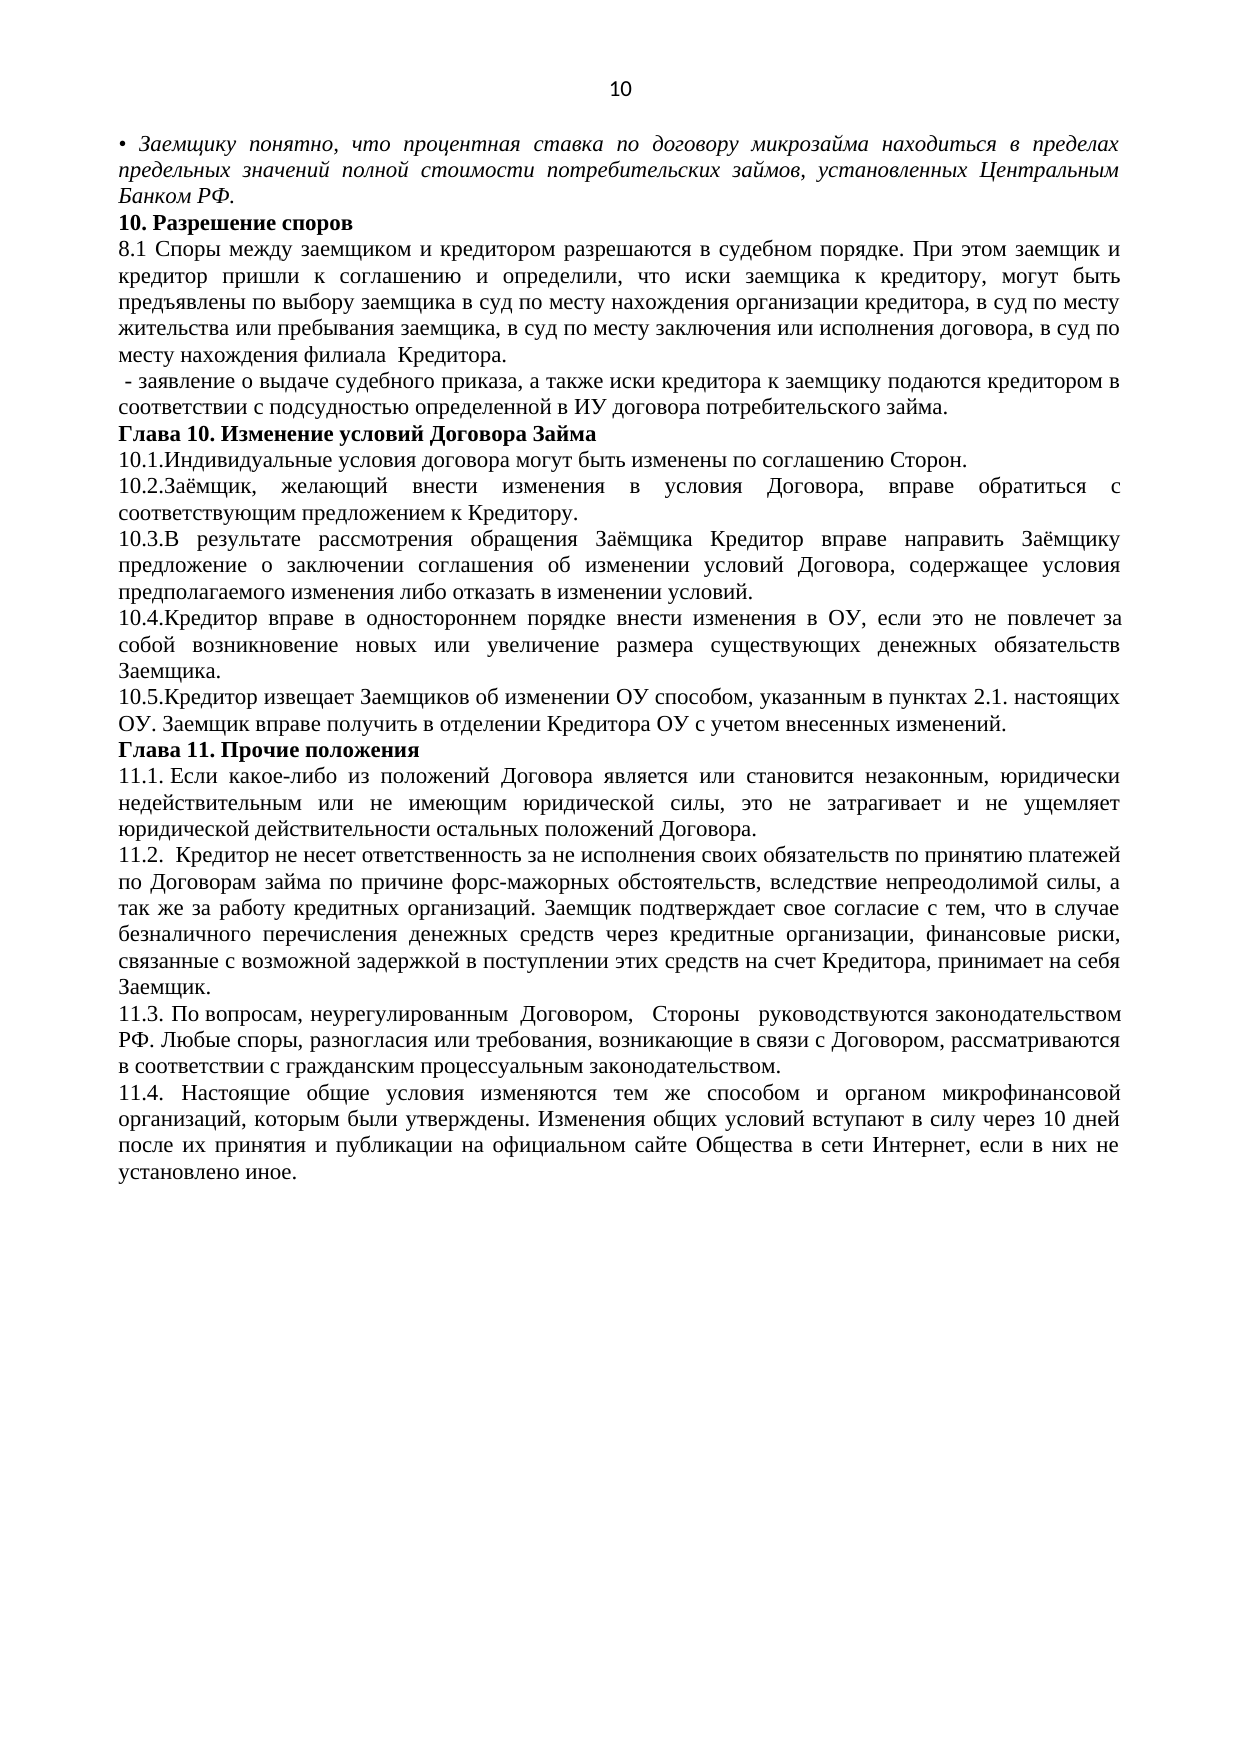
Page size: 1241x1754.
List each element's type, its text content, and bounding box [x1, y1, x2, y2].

text 10.2.Заёмщик, желающий внести изменения в условия Договора, вправе обратиться с соответствующим предложением к Кредитору. [118, 472, 1122, 525]
text • Заемщику понятно, что процентная ставка по договору микрозайма находиться в пределах предельных значений полной стоимости потребительских займов, установленных Центральным Банком РФ. [118, 130, 1122, 209]
text 11.1. Если какое-либо из положений Договора является или становится незаконным, юридически недействительным или не имеющим юридической силы, это не затрагивает и не ущемляет юридической действительности остальных положений Договора. [118, 762, 1122, 841]
text - заявление о выдаче судебного приказа, а также иски кредитора к заемщику подаются кредитором в соответствии с подсудностью определенной в ИУ договора потребительского займа. [118, 367, 1122, 420]
text 8.1 Споры между заемщиком и кредитором разрешаются в судебном порядке. При этом заемщик и кредитор пришли к соглашению и определили, что иски заемщика к кредитору, могут быть предъявлены по выбору заемщика в суд по месту нахождения организации кредитора, в суд по месту жительства или пребывания заемщика, в суд по месту заключения или исполнения договора, в суд по месту нахождения филиала Кредитора. [118, 235, 1122, 367]
text Глава 10. Изменение условий Договора Займа [118, 420, 1122, 446]
text Глава 11. Прочие положения [118, 736, 1122, 762]
text 10. Разрешение споров [118, 209, 1122, 235]
text 10.5.Кредитор извещает Заемщиков об изменении ОУ способом, указанным в пунктах 2.1. настоящих ОУ. Заемщик вправе получить в отделении Кредитора ОУ с учетом внесенных изменений. [118, 683, 1122, 736]
text 10.1.Индивидуальные условия договора могут быть изменены по соглашению Сторон. [118, 446, 1122, 472]
text 11.2. Кредитор не несет ответственность за не исполнения своих обязательств по принятию платежей по Договорам займа по причине форс-мажорных обстоятельств, вследствие непреодолимой силы, а так же за работу кредитных организаций. Заемщик подтверждает свое согласие с тем, что в случае безналичного перечисления денежных средств через кредитные организации, финансовые риски, связанные с возможной задержкой в поступлении этих средств на счет Кредитора, принимает на себя Заемщик. [118, 841, 1122, 999]
text 11.4. Настоящие общие условия изменяются тем же способом и органом микрофинансовой организаций, которым были утверждены. Изменения общих условий вступают в силу через 10 дней после их принятия и публикации на официальном сайте Общества в сети Интернет, если в них не установлено иное. [118, 1079, 1122, 1184]
text 11.3. По вопросам, неурегулированным Договором, Стороны руководствуются законодательством РФ. Любые споры, разногласия или требования, возникающие в связи с Договором, рассматриваются в соответствии с гражданским процессуальным законодательством. [118, 999, 1122, 1079]
text 10.3.В результате рассмотрения обращения Заёмщика Кредитор вправе направить Заёмщику предложение о заключении соглашения об изменении условий Договора, содержащее условия предполагаемого изменения либо отказать в изменении условий. [118, 525, 1122, 604]
text 10.4.Кредитор вправе в одностороннем порядке внести изменения в ОУ, если это не повлечет за собой возникновение новых или увеличение размера существующих денежных обязательств Заемщика. [118, 604, 1122, 683]
